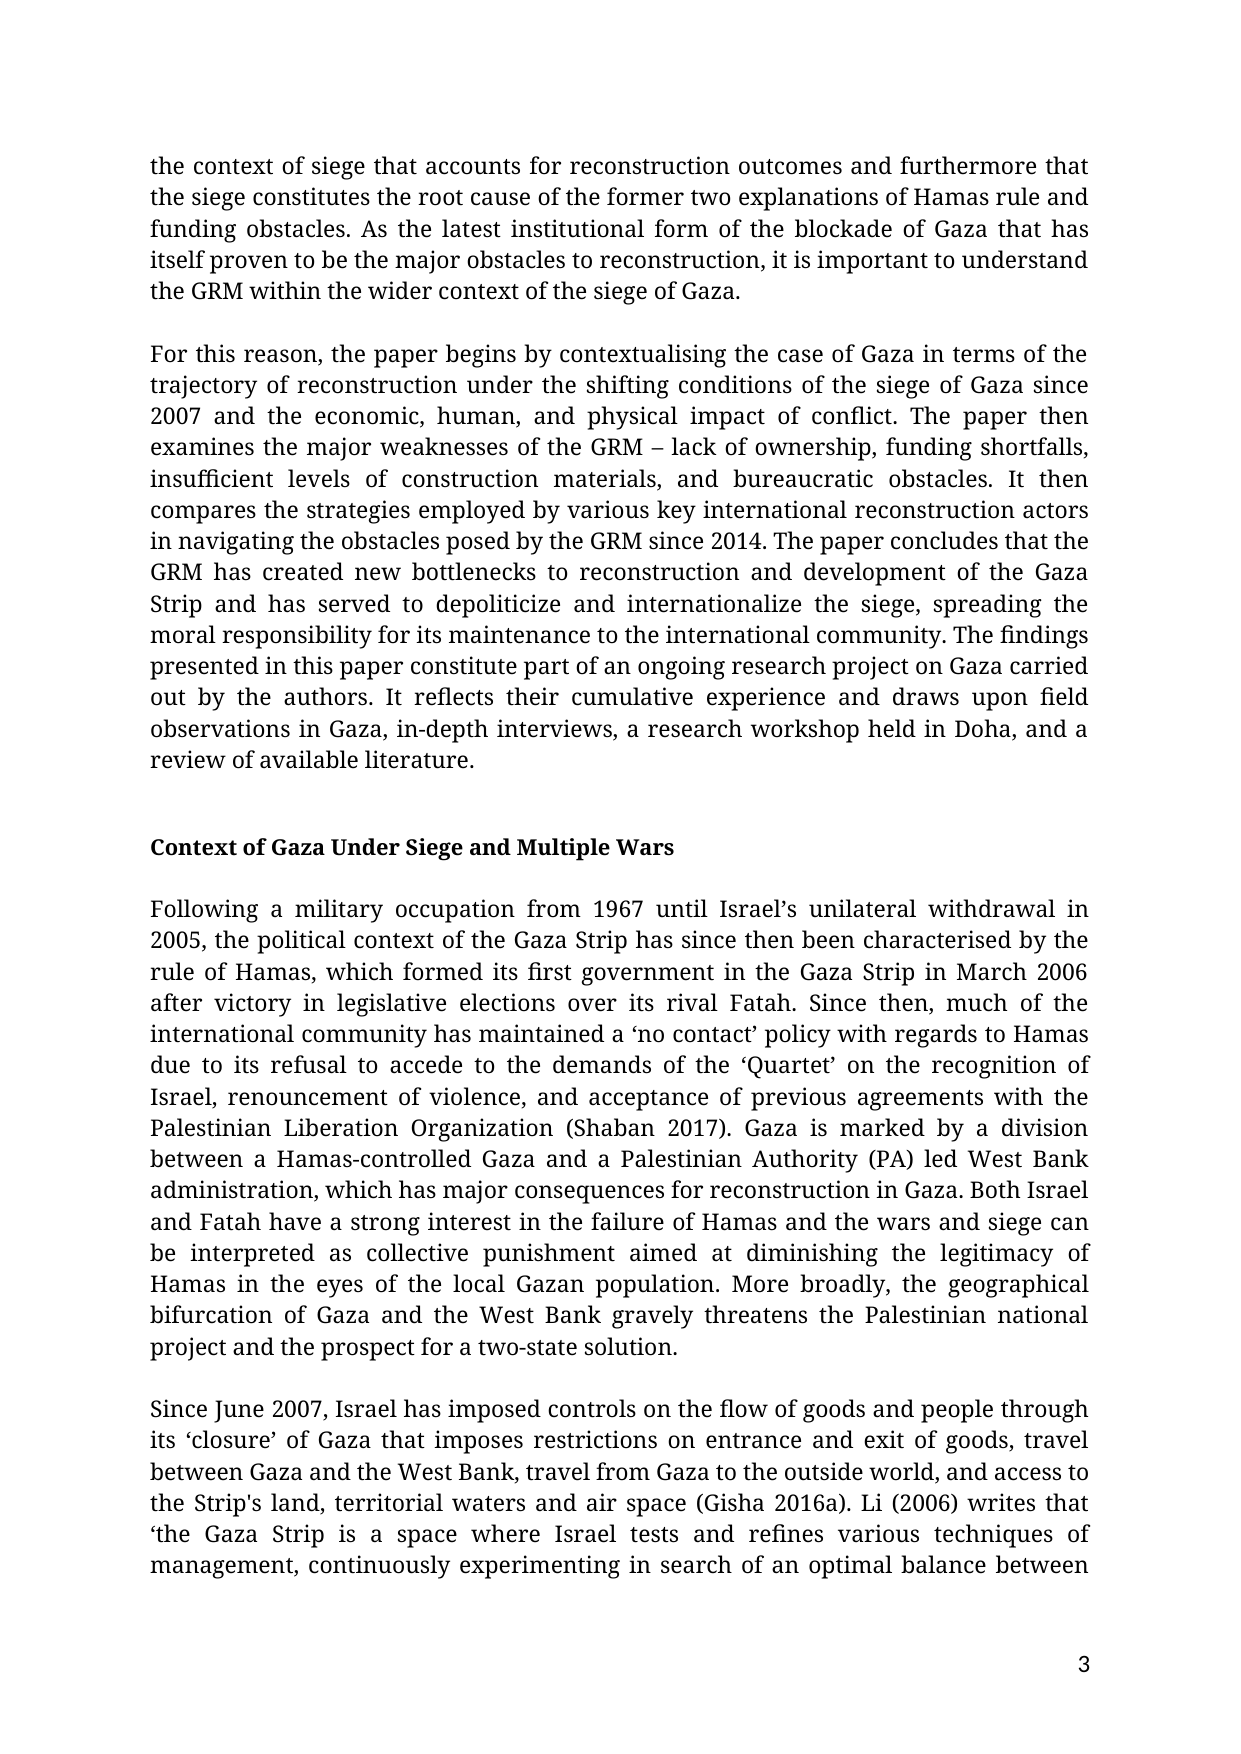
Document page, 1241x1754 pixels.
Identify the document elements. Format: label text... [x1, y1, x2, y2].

text Following a military occupation from 1967 until Israel’s unilateral withdrawal in 2005, the political context of the Gaza Strip has since then been characterised by the rule of Hamas, which formed its first government in the Gaza Strip in March 2006 after victory in legislative elections over its rival Fatah. Since then, much of the international community has maintained a ‘no contact’ policy with regards to Hamas due to its refusal to accede to the demands of the ‘Quartet’ on the recognition of Israel, renouncement of violence, and acceptance of previous agreements with the Palestinian Liberation Organization (Shaban 2017). Gaza is marked by a division between a Hamas-controlled Gaza and a Palestinian Authority (PA) led West Bank administration, which has major consequences for reconstruction in Gaza. Both Israel and Fatah have a strong interest in the failure of Hamas and the wars and siege can be interpreted as collective punishment aimed at diminishing the legitimacy of Hamas in the eyes of the local Gazan population. More broadly, the geographical bifurcation of Gaza and the West Bank gravely threatens the Palestinian national project and the prospect for a two-state solution. [150, 893, 1090, 1362]
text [150, 1393, 1090, 1580]
text For this reason, the paper begins by contextualising the case of Gaza in terms of the trajectory of reconstruction under the shifting conditions of the siege of Gaza since 2007 and the economic, human, and physical impact of conflict. The paper then examines the major weaknesses of the GRM – lack of ownership, funding shortfalls, insufficient levels of construction materials, and bureaucratic obstacles. It then compares the strategies employed by various key international reconstruction actors in navigating the obstacles posed by the GRM since 2014. The paper concludes that the GRM has created new bottlenecks to reconstruction and development of the Gaza Strip and has served to depoliticize and internationalize the siege, spreading the moral responsibility for its maintenance to the international community. The findings presented in this paper constitute part of an ongoing research project on Gaza carried out by the authors. It reflects their cumulative experience and draws upon field observations in Gaza, in-depth interviews, a research workshop held in Doha, and a review of available literature. [150, 337, 1090, 775]
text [150, 150, 1090, 306]
text Context of Gaza Under Siege and Multiple Wars [150, 832, 1090, 862]
